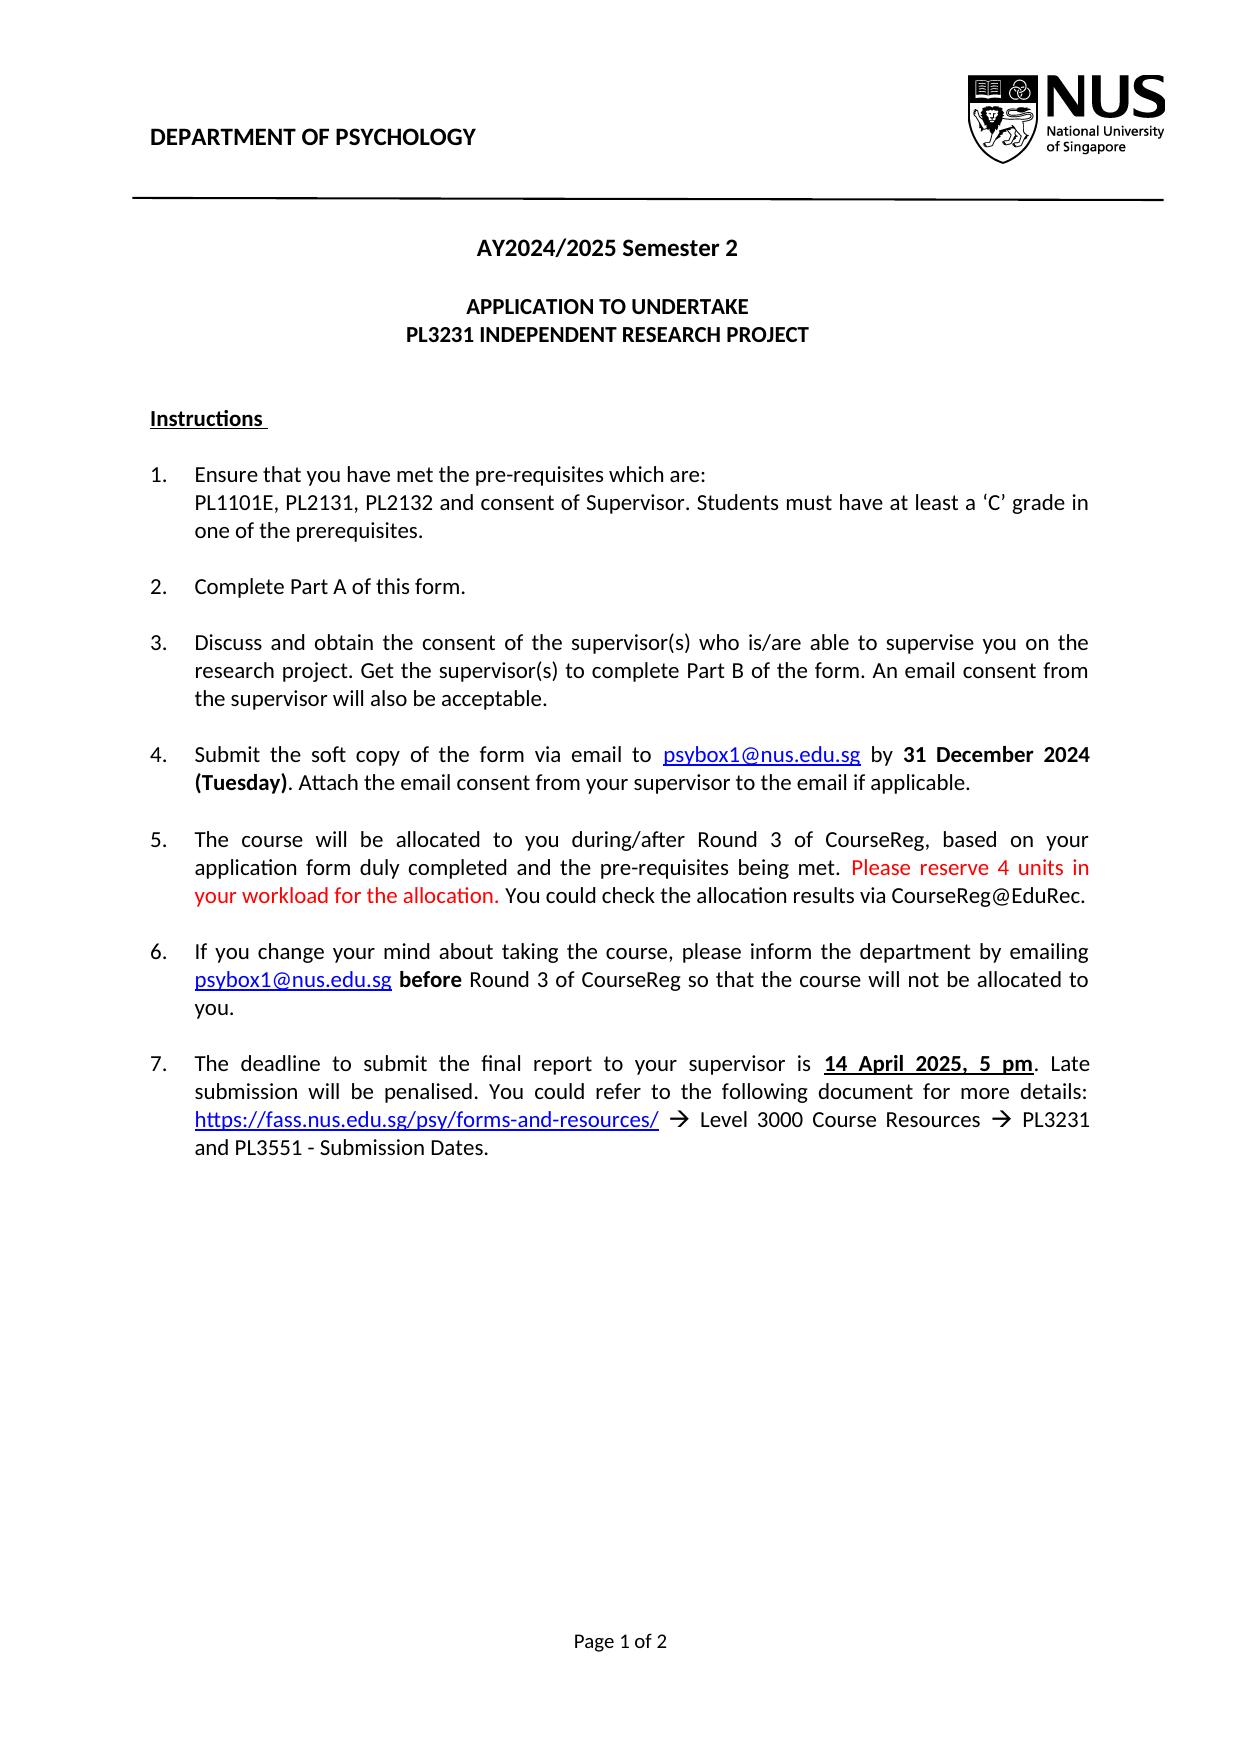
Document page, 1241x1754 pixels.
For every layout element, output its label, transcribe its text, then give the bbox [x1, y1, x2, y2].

text APPLICATION TO UNDERTAKE [150, 292, 1065, 320]
list Discuss and obtain the consent of the supervisor(s) who is/are able to supervise you on the research project. Get the supervisor(s) to complete Part B of the form. An email consent from the supervisor will also be acceptable. [150, 628, 1090, 712]
text AY2024/2025 Semester 2 [150, 232, 1065, 263]
picture [968, 75, 1165, 164]
text Instructions [150, 404, 1090, 432]
list The deadline to submit the final report to your supervisor is 14 April 2025, 5 pm. Late submission will be penalised. You could refer to the following document for more details: https://fass.nus.edu.sg/psy/forms-and-resources/ Level 3000 Course Resources PL3231 and PL3551 - Submission Dates. [150, 1049, 1090, 1161]
list The course will be allocated to you during/after Round 3 of CourseReg, based on your application form duly completed and the pre-requisites being met. Please reserve 4 units in your workload for the allocation. You could check the allocation results via CourseReg@EduRec. [150, 825, 1090, 909]
list Submit the soft copy of the form via email to psybox1@nus.edu.sg by 31 December 2024 (Tuesday). Attach the email consent from your supervisor to the email if applicable. [150, 740, 1090, 796]
text PL1101E, PL2131, PL2132 and consent of Supervisor. Students must have at least a ‘C’ grade in one of the prerequisites. [150, 488, 1090, 544]
text PL3231 INDEPENDENT RESEARCH PROJECT [150, 320, 1065, 348]
list If you change your mind about taking the course, please inform the department by emailing psybox1@nus.edu.sg before Round 3 of CourseReg so that the course will not be allocated to you. [150, 937, 1090, 1021]
list Ensure that you have met the pre-requisites which are: [150, 460, 1090, 488]
list Complete Part A of this form. [150, 572, 1090, 600]
